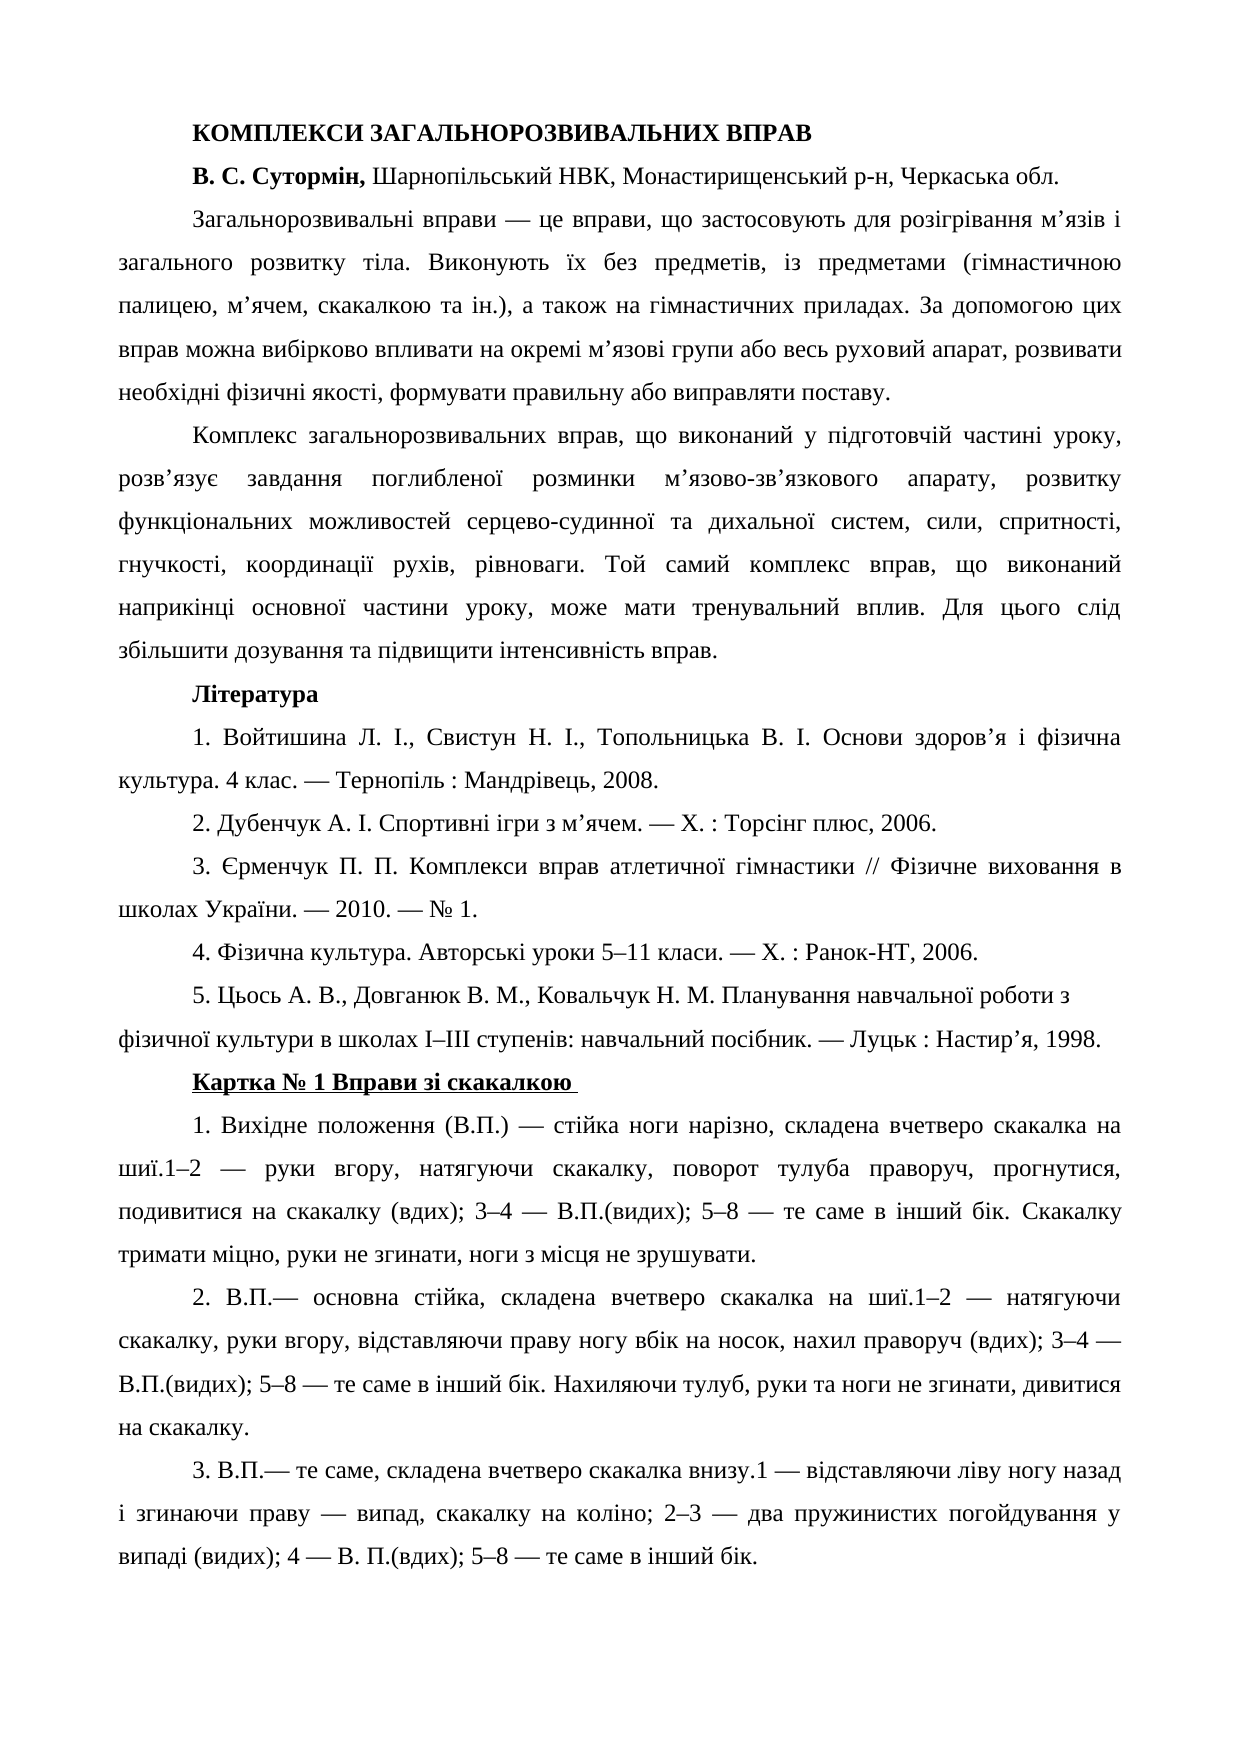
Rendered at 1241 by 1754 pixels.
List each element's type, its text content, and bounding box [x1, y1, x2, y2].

text 3. В.П.— те саме, складена вчетверо скакалка внизу.1 — відставляючи ліву ногу назад і згинаючи праву — випад, скакалку на коліно; 2–3 — два пружинистих погойдування у випаді (видих); 4 — В. П.(вдих); 5–8 — те саме в інший бік. [118, 1455, 1122, 1570]
text 3. Єрменчук П. П. Комплекси вправ атлетичної гімнастики // Фізичне виховання в школах України. — 2010. — № 1. [118, 851, 1122, 923]
text 4. Фізична культура. Авторські уроки 5–11 класи. — Х. : Ранок-НТ, 2006. [118, 937, 1122, 966]
text Комплекс загальнорозвивальних вправ, що виконаний у підготовчій частині уроку, розв’язує завдання поглибленої розминки м’язово-зв’язкового апарату, розвитку функціональних можливостей серцево-судинної та дихальної систем, сили, спритності, гнучкості, координації рухів, рівноваги. Той самий комплекс вправ, що виконаний наприкінці основної частини уроку, може мати тренувальний вплив. Для цього слід збільшити дозування та підвищити інтенсивність вправ. [118, 420, 1122, 664]
text Картка № 1 Вправи зі скакалкою [118, 1067, 1122, 1096]
text 1. Вихідне положення (В.П.) — стійка ноги нарізно, складена вчетверо скакалка на шиї.1–2 — руки вгору, натягуючи скакалку, поворот тулуба праворуч, прогнутися, подивитися на скакалку (вдих); 3–4 — В.П.(видих); 5–8 — те саме в інший бік. Скакалку тримати міцно, руки не згинати, ноги з місця не зрушувати. [118, 1110, 1122, 1268]
text КОМПЛЕКСИ ЗАГАЛЬНОРОЗВИВАЛЬНИХ ВПРАВ [118, 118, 1122, 147]
text Загальнорозвивальні вправи — це вправи, що застосовують для розігрівання м’язів і загального розвитку тіла. Виконують їх без предметів, із предметами (гімнастичною палицею, м’ячем, скакалкою та ін.), а також на гімнастичних приладах. За допомогою цих вправ можна вибірково впливати на окремі м’язові групи або весь руховий апарат, розвивати необхідні фізичні якості, формувати правильну або виправляти поставу. [118, 204, 1122, 406]
text 1. Войтишина Л. І., Свистун Н. І., Топольницька В. І. Основи здоров’я і фізична культура. 4 клас. — Тернопіль : Мандрівець, 2008. [118, 722, 1122, 794]
text В. С. Сутормін, Шарнопільський НВК, Монастирищенський р-н, Черкаська обл. [118, 161, 1122, 190]
text 2. В.П.— основна стійка, складена вчетверо скакалка на шиї.1–2 — натягуючи скакалку, руки вгору, відставляючи праву ногу вбік на носок, нахил праворуч (вдих); 3–4 — В.П.(видих); 5–8 — те саме в інший бік. Нахиляючи тулуб, руки та ноги не згинати, дивитися на скакалку. [118, 1282, 1122, 1441]
text Література [118, 679, 1122, 707]
text 2. Дубенчук А. І. Спортивні ігри з м’ячем. — Х. : Торсінг плюс, 2006. [118, 808, 1122, 837]
text 5. Цьось А. В., Довганюк В. М., Ковальчук Н. М. Планування навчальної роботи з фізичної культури в школах І–ІІІ ступенів: навчальний посібник. — Луцьк : Настир’я, 1998. [118, 981, 1122, 1052]
